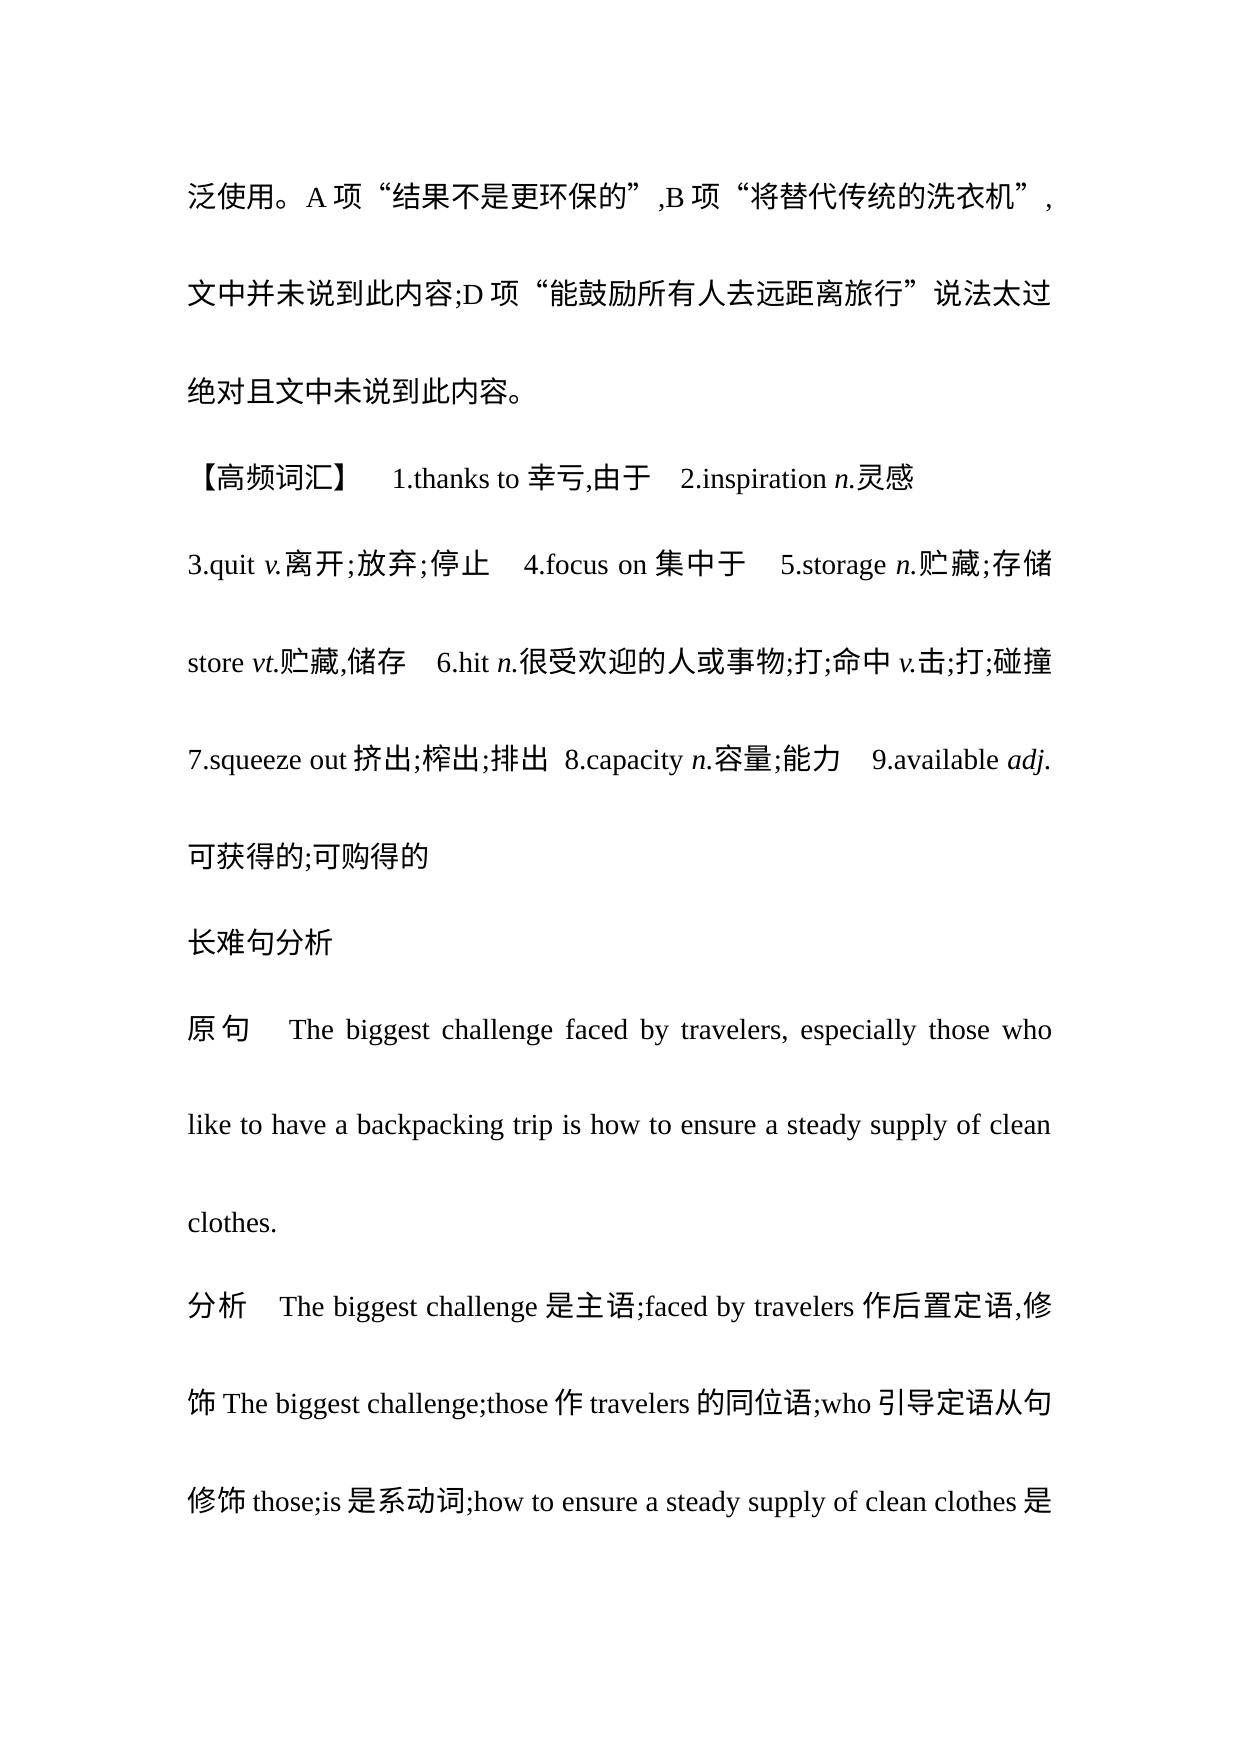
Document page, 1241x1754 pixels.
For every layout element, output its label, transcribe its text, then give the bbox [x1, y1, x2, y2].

text 长难句分析 [187, 908, 1053, 973]
text 【高频词汇】 1.thanks to 幸亏,由于 2.inspiration n.灵感 [187, 443, 1053, 508]
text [187, 162, 1053, 422]
text 原句 The biggest challenge faced by travelers, especially those who like to have a backpacking trip is how to ensure a steady supply of clean clothes. [187, 994, 1053, 1254]
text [187, 1271, 1053, 1531]
text 3.quit v.离开;放弃;停止 4.focus on集中于 5.storage n.贮藏;存储 store vt.贮藏,储存 6.hit n.很受欢迎的人或事物;打;命中 v.击;打;碰撞 7.squeeze out挤出;榨出;排出 8.capacity n.容量;能力 9.available adj.可获得的;可购得的 [187, 529, 1053, 887]
